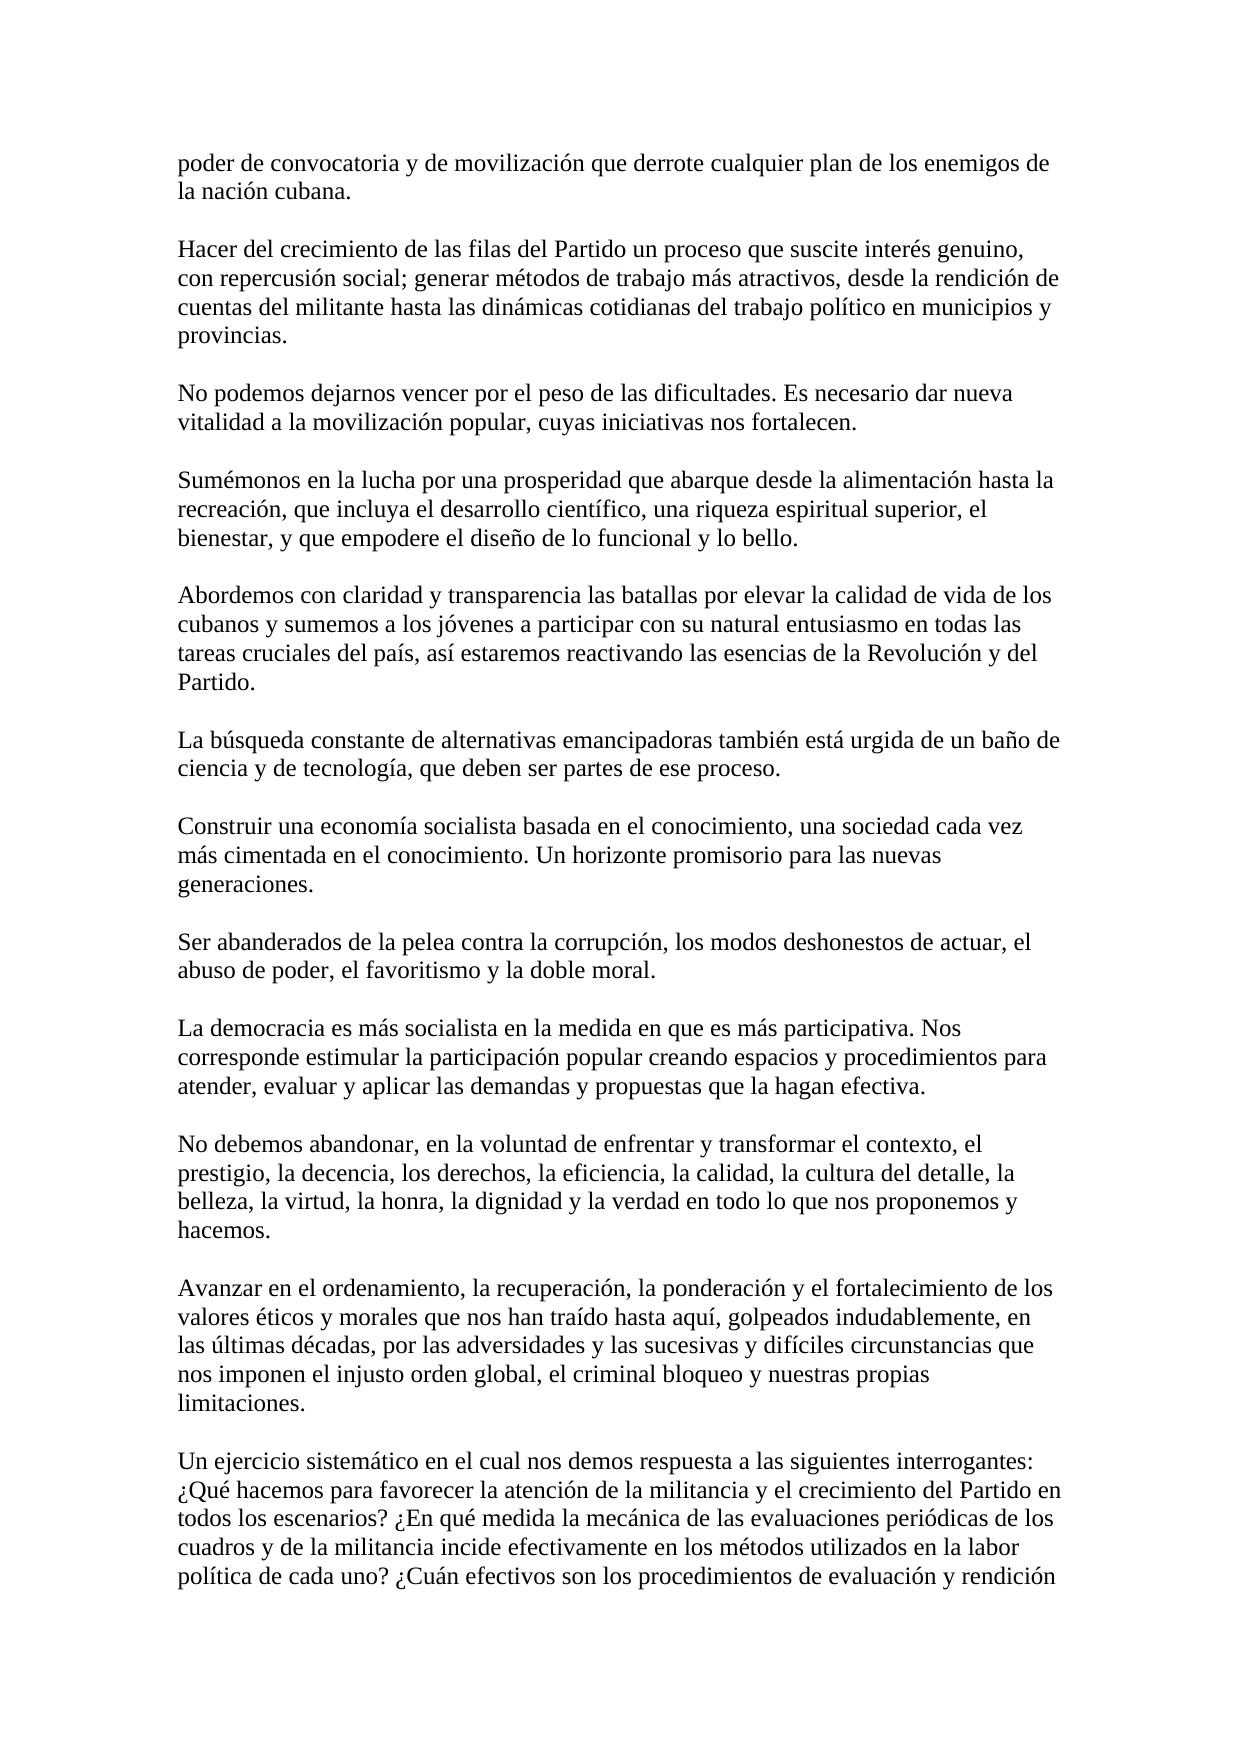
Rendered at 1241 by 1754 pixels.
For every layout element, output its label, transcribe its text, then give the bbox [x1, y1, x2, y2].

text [177, 1446, 1063, 1590]
text Construir una economía socialista basada en el conocimiento, una sociedad cada vez más cimentada en el conocimiento. Un horizonte promisorio para las nuevas generaciones. [177, 811, 1063, 898]
text Abordemos con claridad y transparencia las batallas por elevar la calidad de vida de los cubanos y sumemos a los jóvenes a participar con su natural entusiasmo en todas las tareas cruciales del país, así estaremos reactivando las esencias de la Revolución y del Partido. [177, 581, 1063, 696]
text No debemos abandonar, en la voluntad de enfrentar y transformar el contexto, el prestigio, la decencia, los derechos, la eficiencia, la calidad, la cultura del detalle, la belleza, la virtud, la honra, la dignidad y la verdad en todo lo que nos proponemos y hacemos. [177, 1129, 1063, 1244]
text La democracia es más socialista en la medida en que es más participativa. Nos corresponde estimular la participación popular creando espacios y procedimientos para atender, evaluar y aplicar las demandas y propuestas que la hagan efectiva. [177, 1013, 1063, 1100]
text No podemos dejarnos vencer por el peso de las dificultades. Es necesario dar nueva vitalidad a la movilización popular, cuyas iniciativas nos fortalecen. [177, 378, 1063, 436]
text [177, 148, 1063, 205]
text Hacer del crecimiento de las filas del Partido un proceso que suscite interés genuino, con repercusión social; generar métodos de trabajo más atractivos, desde la rendición de cuentas del militante hasta las dinámicas cotidianas del trabajo político en municipios y provincias. [177, 234, 1063, 349]
text La búsqueda constante de alternativas emancipadoras también está urgida de un baño de ciencia y de tecnología, que deben ser partes de ese proceso. [177, 725, 1063, 782]
text Avanzar en el ordenamiento, la recuperación, la ponderación y el fortalecimiento de los valores éticos y morales que nos han traído hasta aquí, golpeados indudablemente, en las últimas décadas, por las adversidades y las sucesivas y difíciles circunstancias que nos imponen el injusto orden global, el criminal bloqueo y nuestras propias limitaciones. [177, 1273, 1063, 1417]
text Ser abanderados de la pelea contra la corrupción, los modos deshonestos de actuar, el abuso de poder, el favoritismo y la doble moral. [177, 927, 1063, 984]
text Sumémonos en la lucha por una prosperidad que abarque desde la alimentación hasta la recreación, que incluya el desarrollo científico, una riqueza espiritual superior, el bienestar, y que empodere el diseño de lo funcional y lo bello. [177, 465, 1063, 551]
